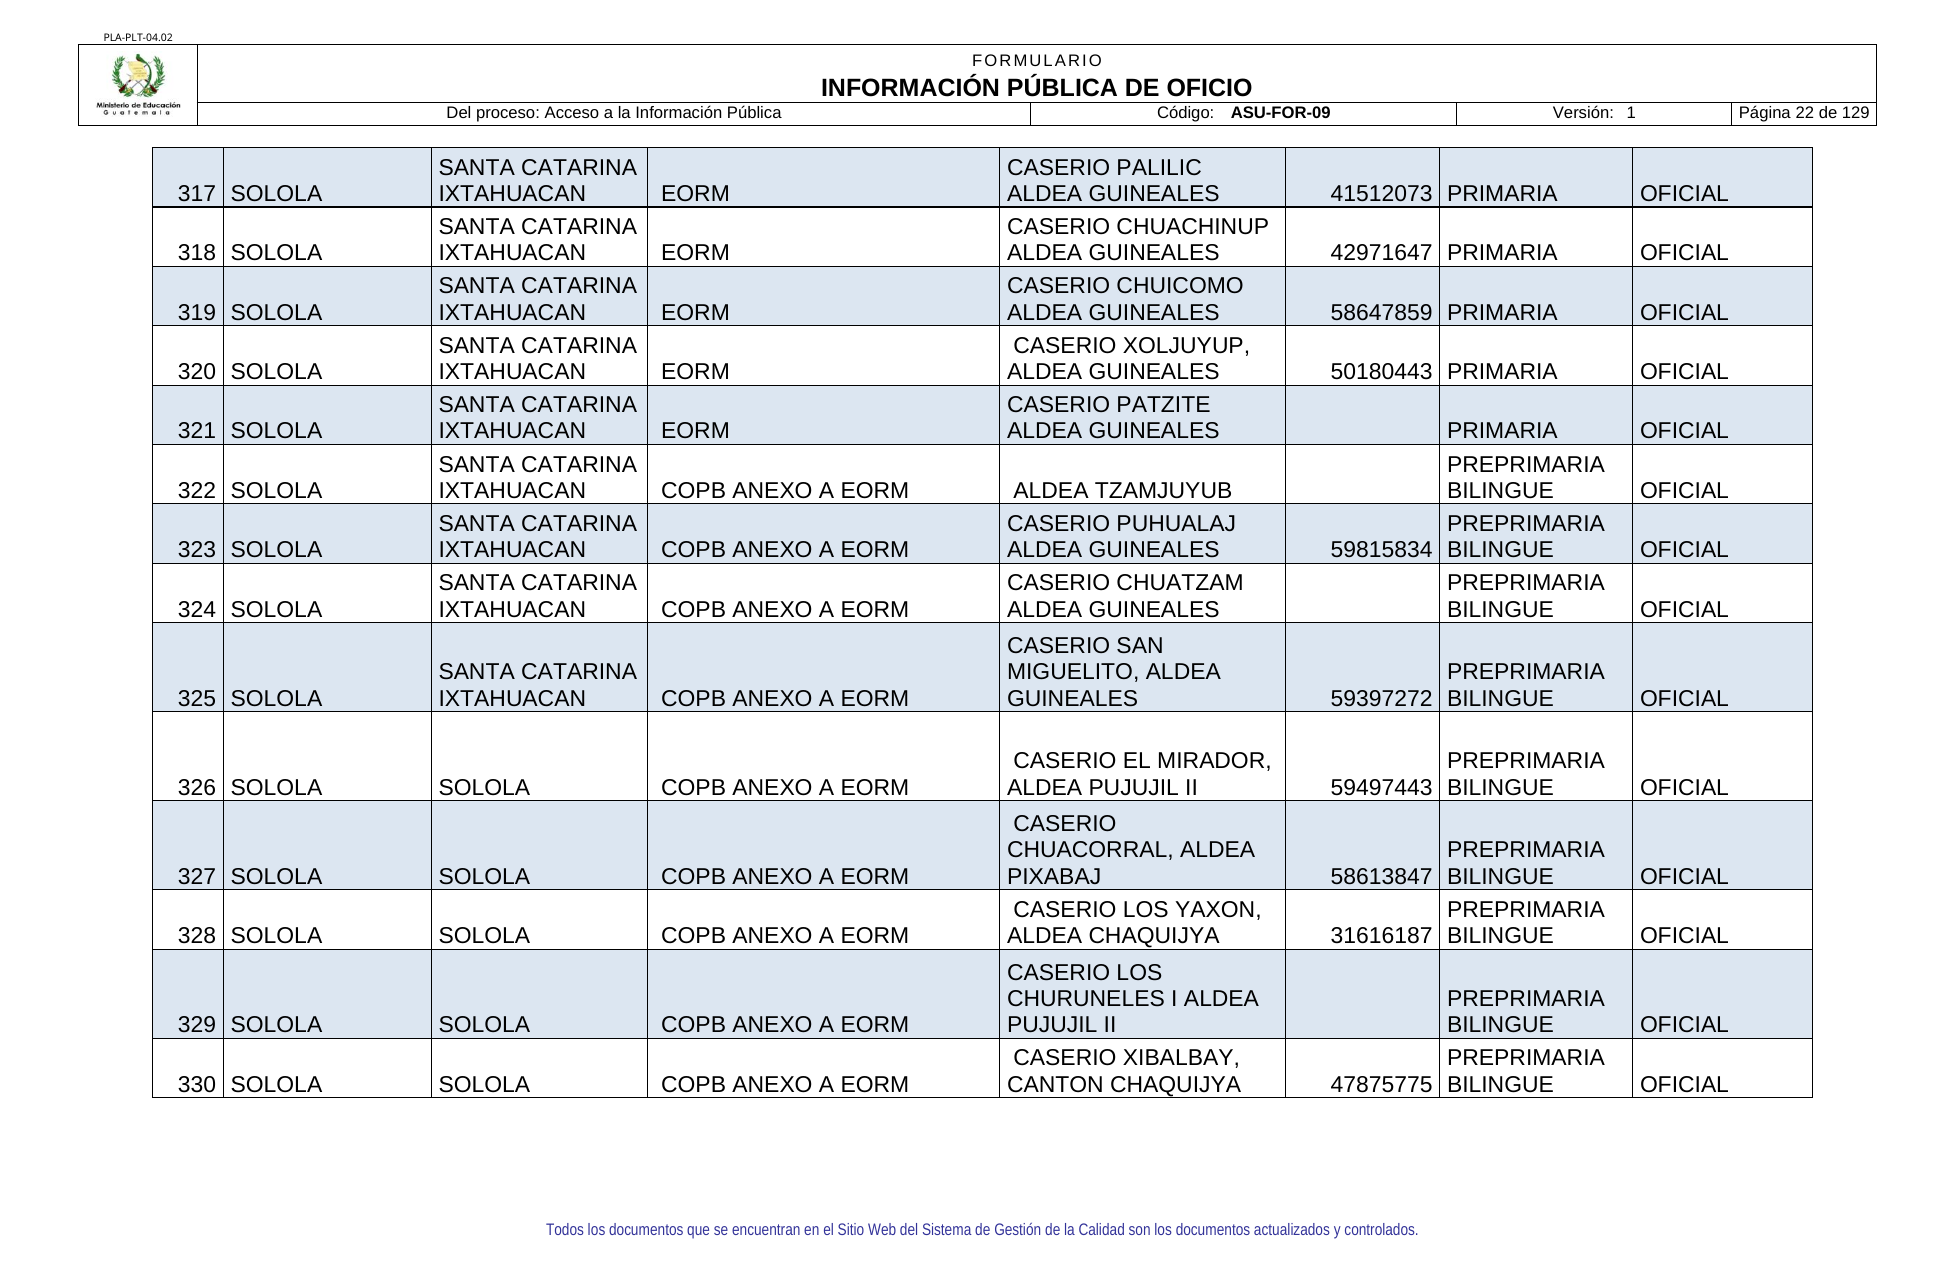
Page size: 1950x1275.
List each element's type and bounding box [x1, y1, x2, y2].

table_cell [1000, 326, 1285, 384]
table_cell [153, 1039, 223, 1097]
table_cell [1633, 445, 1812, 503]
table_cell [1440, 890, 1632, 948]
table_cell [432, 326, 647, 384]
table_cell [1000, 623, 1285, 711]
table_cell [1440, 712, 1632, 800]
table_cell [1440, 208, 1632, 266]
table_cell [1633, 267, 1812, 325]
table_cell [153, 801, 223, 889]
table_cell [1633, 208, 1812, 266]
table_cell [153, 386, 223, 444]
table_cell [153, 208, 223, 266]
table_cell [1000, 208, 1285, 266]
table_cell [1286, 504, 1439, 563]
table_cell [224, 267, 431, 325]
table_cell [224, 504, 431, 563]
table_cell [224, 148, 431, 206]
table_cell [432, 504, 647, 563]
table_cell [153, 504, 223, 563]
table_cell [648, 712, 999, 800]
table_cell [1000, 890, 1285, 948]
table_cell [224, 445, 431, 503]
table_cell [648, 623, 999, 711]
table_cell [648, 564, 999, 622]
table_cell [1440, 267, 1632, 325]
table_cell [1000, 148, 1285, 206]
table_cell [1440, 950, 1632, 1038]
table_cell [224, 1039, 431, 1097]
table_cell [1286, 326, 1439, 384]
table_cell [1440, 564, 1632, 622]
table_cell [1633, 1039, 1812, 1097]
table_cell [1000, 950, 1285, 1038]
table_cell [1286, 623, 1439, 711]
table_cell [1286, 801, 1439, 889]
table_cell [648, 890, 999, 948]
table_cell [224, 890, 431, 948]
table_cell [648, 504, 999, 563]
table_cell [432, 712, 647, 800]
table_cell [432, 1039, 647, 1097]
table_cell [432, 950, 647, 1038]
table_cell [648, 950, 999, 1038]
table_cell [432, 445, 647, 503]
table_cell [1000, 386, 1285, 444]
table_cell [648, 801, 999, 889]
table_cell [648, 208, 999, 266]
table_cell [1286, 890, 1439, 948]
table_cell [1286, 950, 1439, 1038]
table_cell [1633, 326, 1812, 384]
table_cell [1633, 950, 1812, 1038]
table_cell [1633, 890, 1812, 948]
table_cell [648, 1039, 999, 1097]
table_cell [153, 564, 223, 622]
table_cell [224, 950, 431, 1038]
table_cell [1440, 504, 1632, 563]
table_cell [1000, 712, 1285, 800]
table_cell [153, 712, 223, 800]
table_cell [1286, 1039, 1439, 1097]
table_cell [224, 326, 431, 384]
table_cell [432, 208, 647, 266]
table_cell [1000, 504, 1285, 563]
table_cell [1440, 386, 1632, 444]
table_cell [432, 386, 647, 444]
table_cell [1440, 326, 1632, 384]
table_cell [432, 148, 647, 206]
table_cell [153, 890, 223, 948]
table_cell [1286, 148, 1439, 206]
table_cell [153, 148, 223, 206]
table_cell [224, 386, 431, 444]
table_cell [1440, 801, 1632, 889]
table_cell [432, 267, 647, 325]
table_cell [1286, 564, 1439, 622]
picture [95, 51, 181, 117]
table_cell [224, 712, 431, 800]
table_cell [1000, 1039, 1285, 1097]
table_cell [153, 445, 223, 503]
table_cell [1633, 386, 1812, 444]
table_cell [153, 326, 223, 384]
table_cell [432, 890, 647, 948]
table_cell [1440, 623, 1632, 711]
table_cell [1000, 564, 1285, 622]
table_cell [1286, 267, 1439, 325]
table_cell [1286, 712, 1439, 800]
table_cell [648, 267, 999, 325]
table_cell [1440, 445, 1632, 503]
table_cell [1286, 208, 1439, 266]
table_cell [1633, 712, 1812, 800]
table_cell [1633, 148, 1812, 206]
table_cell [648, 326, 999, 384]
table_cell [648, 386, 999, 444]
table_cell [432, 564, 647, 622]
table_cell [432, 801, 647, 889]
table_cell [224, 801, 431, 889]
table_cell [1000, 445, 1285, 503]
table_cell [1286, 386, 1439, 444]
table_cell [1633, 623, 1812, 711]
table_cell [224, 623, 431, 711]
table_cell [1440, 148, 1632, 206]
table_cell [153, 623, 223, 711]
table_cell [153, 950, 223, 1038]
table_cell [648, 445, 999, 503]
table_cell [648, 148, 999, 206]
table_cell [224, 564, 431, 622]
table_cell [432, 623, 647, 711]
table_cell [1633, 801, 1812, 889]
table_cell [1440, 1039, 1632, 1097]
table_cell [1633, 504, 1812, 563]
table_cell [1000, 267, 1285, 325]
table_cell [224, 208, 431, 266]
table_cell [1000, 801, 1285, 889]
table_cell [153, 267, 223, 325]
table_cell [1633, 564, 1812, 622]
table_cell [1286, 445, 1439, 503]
